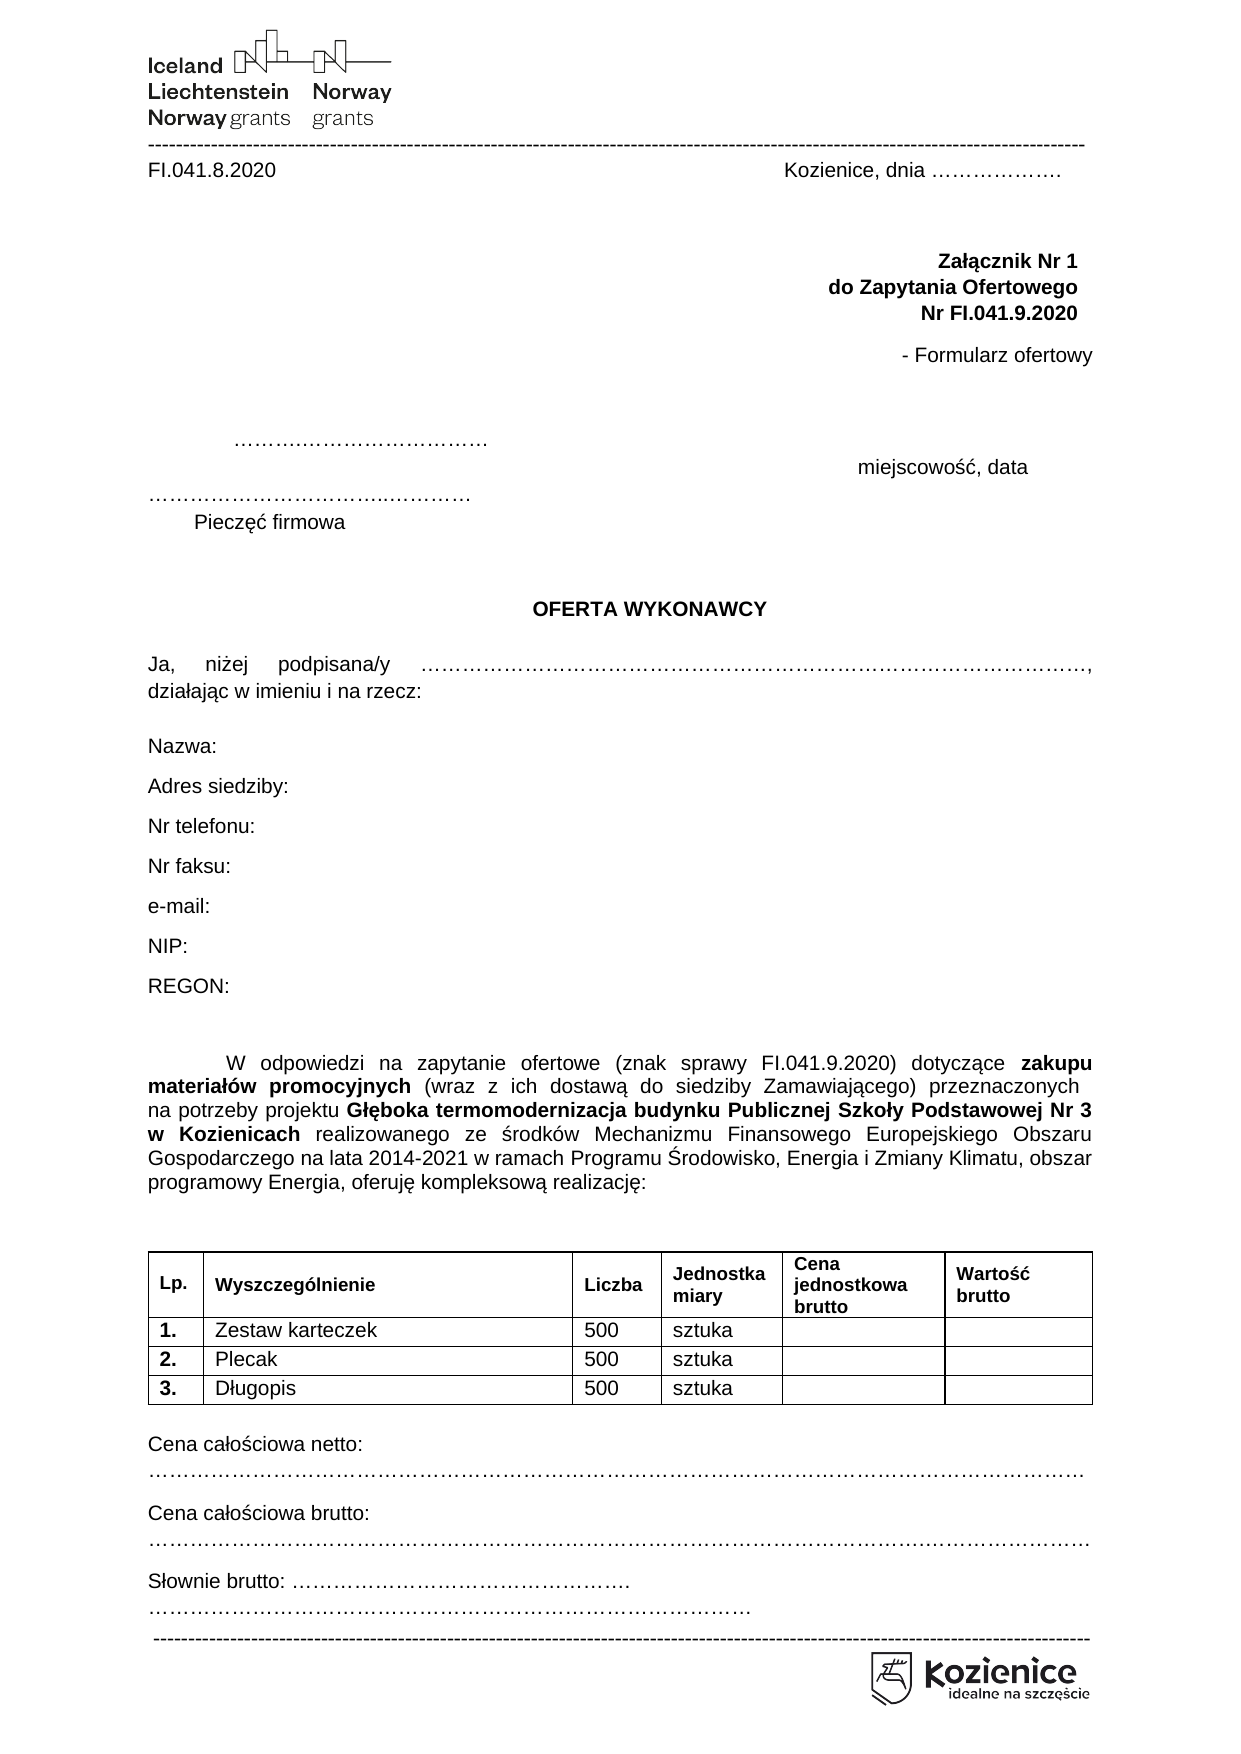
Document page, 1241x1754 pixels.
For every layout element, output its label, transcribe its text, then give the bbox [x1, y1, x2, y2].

table_cell 2. [149, 1347, 203, 1375]
text Nazwa: [148, 734, 1093, 758]
table_cell 1. [149, 1318, 203, 1346]
table_header Jednostka miary [662, 1253, 782, 1317]
text NIP: [148, 934, 1093, 958]
table_cell [783, 1318, 944, 1346]
text Adres siedziby: [148, 774, 1093, 798]
table_cell sztuka [662, 1376, 782, 1404]
picture [147, 29, 392, 130]
table_cell [946, 1347, 1092, 1375]
table_cell 500 [573, 1318, 661, 1346]
text Ja, niżej podpisana/y ……………………………………………………………………………………, działając w imieniu i na rzecz: [148, 652, 1093, 703]
text W odpowiedzi na zapytanie ofertowe (znak sprawy FI.041.9.2020) dotyczące zakupu materiałów promocyjnych (wraz z ich dostawą do siedziby Zamawiającego) przeznaczonych na potrzeby projektu Głęboka termomodernizacja budynku Publicznej Szkoły Podstawowej Nr 3 w Kozienicach realizowanego ze środków Mechanizmu Finansowego Europejskiego Obszaru Gospodarczego na lata 2014-2021 w ramach Programu Środowisko, Energia i Zmiany Klimatu, obszar programowy Energia, oferuję kompleksową realizację: [148, 1050, 1093, 1194]
table_cell 500 [573, 1347, 661, 1375]
table_cell 500 [573, 1376, 661, 1404]
text Pieczęć firmowa [148, 510, 1093, 534]
text miejscowość, data [148, 455, 1093, 479]
text Cena całościowa netto: ……………………………………………………………………………………………………………………… [148, 1432, 1093, 1482]
table_header Wartość brutto [946, 1253, 1092, 1317]
text Słownie brutto: ………………………………………….…………………………………………………………………………… [148, 1569, 1093, 1619]
table_header Cena jednostkowa brutto [783, 1253, 944, 1317]
text ……………………………..………… [148, 482, 1093, 506]
text ……….……………………… [148, 427, 1093, 451]
table_header Liczba [573, 1253, 661, 1317]
text Nr faksu: [148, 854, 1093, 878]
text Nr telefonu: [148, 814, 1093, 838]
table_cell [783, 1376, 944, 1404]
table_cell Plecak [204, 1347, 572, 1375]
text REGON: [148, 974, 1093, 998]
text OFERTA WYKONAWCY [148, 597, 1093, 621]
picture [871, 1652, 1090, 1706]
table_header Lp. [149, 1253, 203, 1317]
table_cell [783, 1347, 944, 1375]
table_cell 3. [149, 1376, 203, 1404]
table_cell [946, 1318, 1092, 1346]
text - Formularz ofertowy [148, 343, 1093, 367]
text e-mail: [148, 894, 1093, 918]
table_cell sztuka [662, 1318, 782, 1346]
table_cell sztuka [662, 1347, 782, 1375]
table_cell Zestaw karteczek [204, 1318, 572, 1346]
text FI.041.8.2020 Kozienice, dnia ………………. [148, 158, 1093, 182]
text Załącznik Nr 1 do Zapytania Ofertowego Nr FI.041.9.2020 [103, 249, 1078, 324]
table_cell [946, 1376, 1092, 1404]
text Cena całościowa brutto: ………………………………………………………………………………………………….…………………… [148, 1501, 1093, 1550]
table_header Wyszczególnienie [204, 1253, 572, 1317]
table_cell Długopis [204, 1376, 572, 1404]
